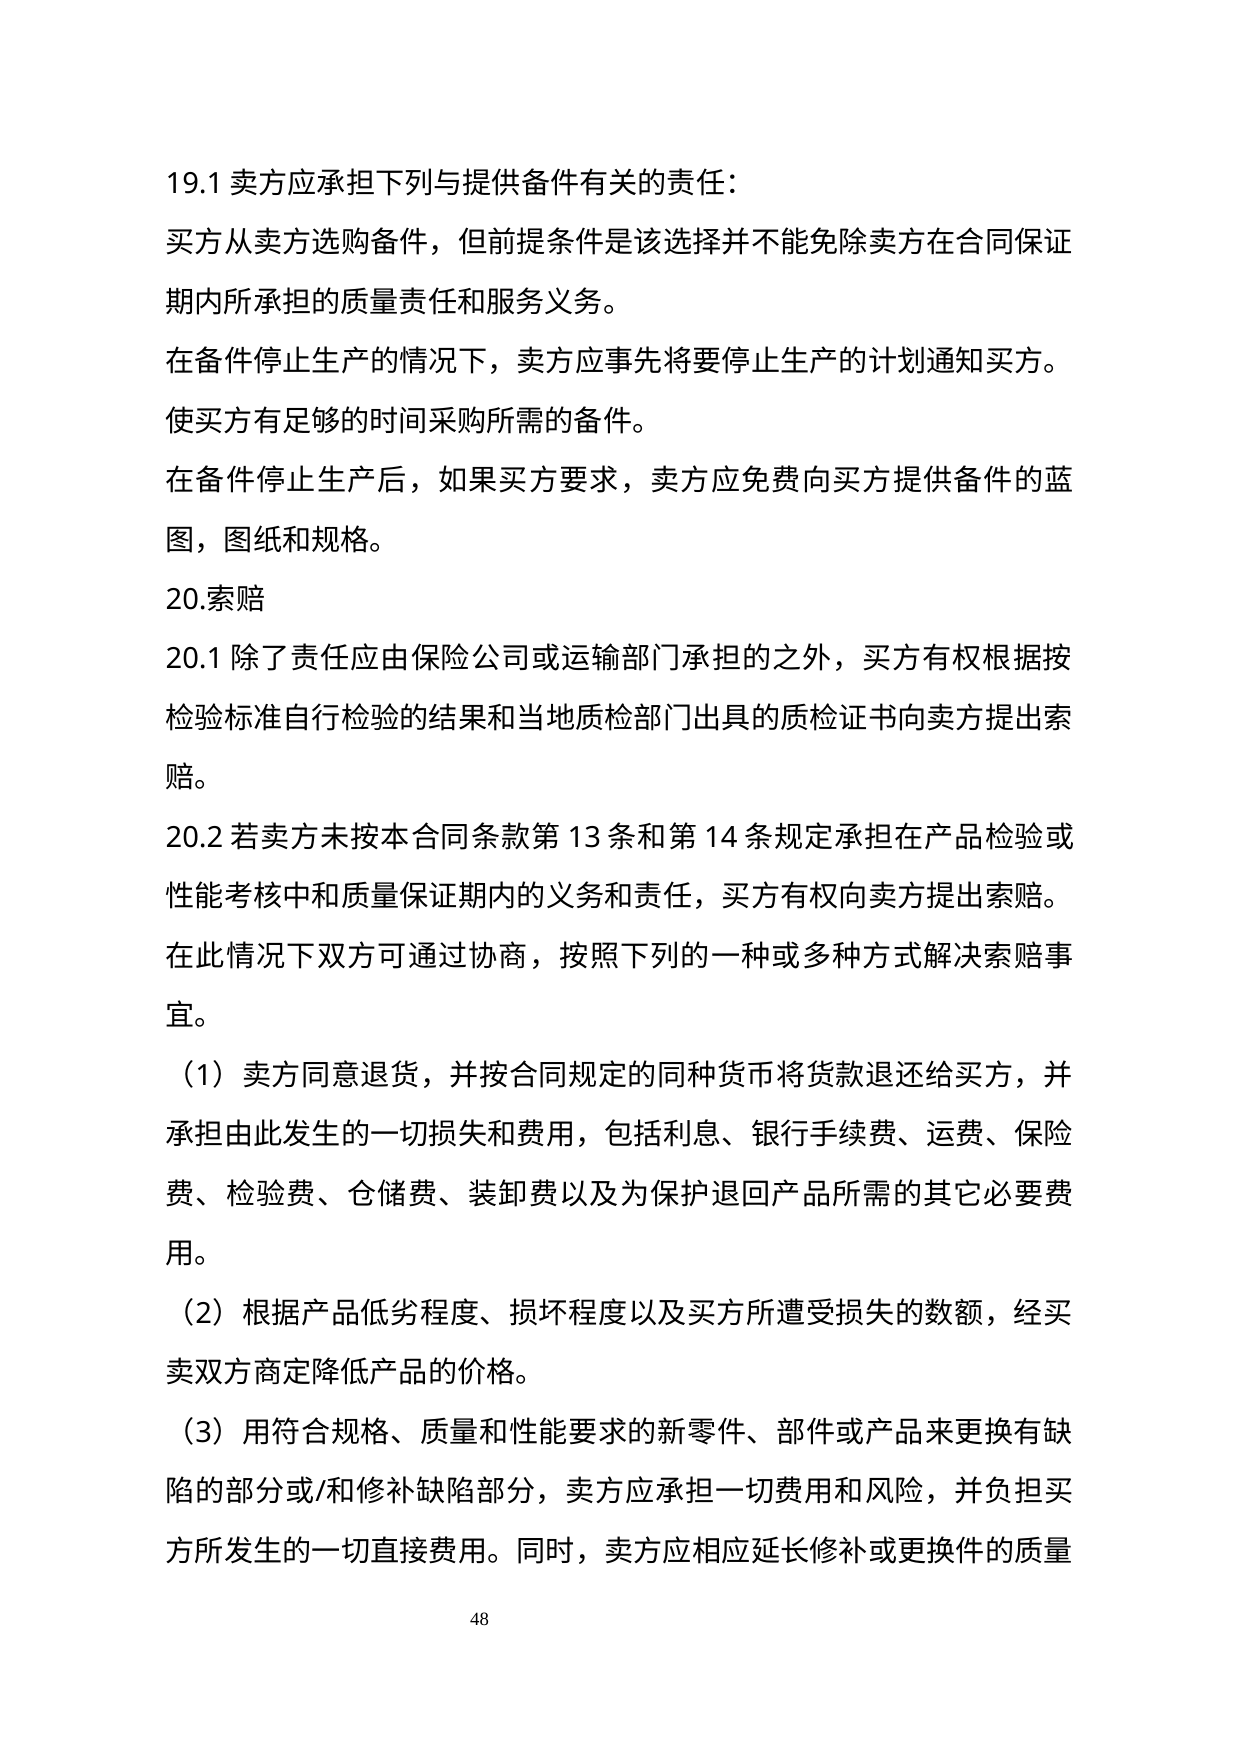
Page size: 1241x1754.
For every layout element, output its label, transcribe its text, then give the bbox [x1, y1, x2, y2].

text 20.2若卖方未按本合同条款第13条和第14条规定承担在产品检验或性能考核中和质量保证期内的义务和责任，买方有权向卖方提出索赔。在此情况下双方可通过协商，按照下列的一种或多种方式解决索赔事宜。 [165, 816, 1075, 1034]
text 19.1卖方应承担下列与提供备件有关的责任： [165, 162, 1075, 202]
text （2）根据产品低劣程度、损坏程度以及买方所遭受损失的数额，经买卖双方商定降低产品的价格。 [165, 1292, 1075, 1391]
text 在备件停止生产后，如果买方要求，卖方应免费向买方提供备件的蓝图，图纸和规格。 [165, 459, 1075, 558]
text 20.索赔 [165, 578, 1075, 618]
text 买方从卖方选购备件，但前提条件是该选择并不能免除卖方在合同保证期内所承担的质量责任和服务义务。 [165, 221, 1075, 321]
text 20.1除了责任应由保险公司或运输部门承担的之外，买方有权根据按检验标准自行检验的结果和当地质检部门出具的质检证书向卖方提出索赔。 [165, 638, 1075, 796]
text （1）卖方同意退货，并按合同规定的同种货币将货款退还给买方，并承担由此发生的一切损失和费用，包括利息、银行手续费、运费、保险费、检验费、仓储费、装卸费以及为保护退回产品所需的其它必要费用。 [165, 1054, 1075, 1272]
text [165, 1411, 1075, 1570]
text 在备件停止生产的情况下，卖方应事先将要停止生产的计划通知买方。使买方有足够的时间采购所需的备件。 [165, 340, 1075, 439]
